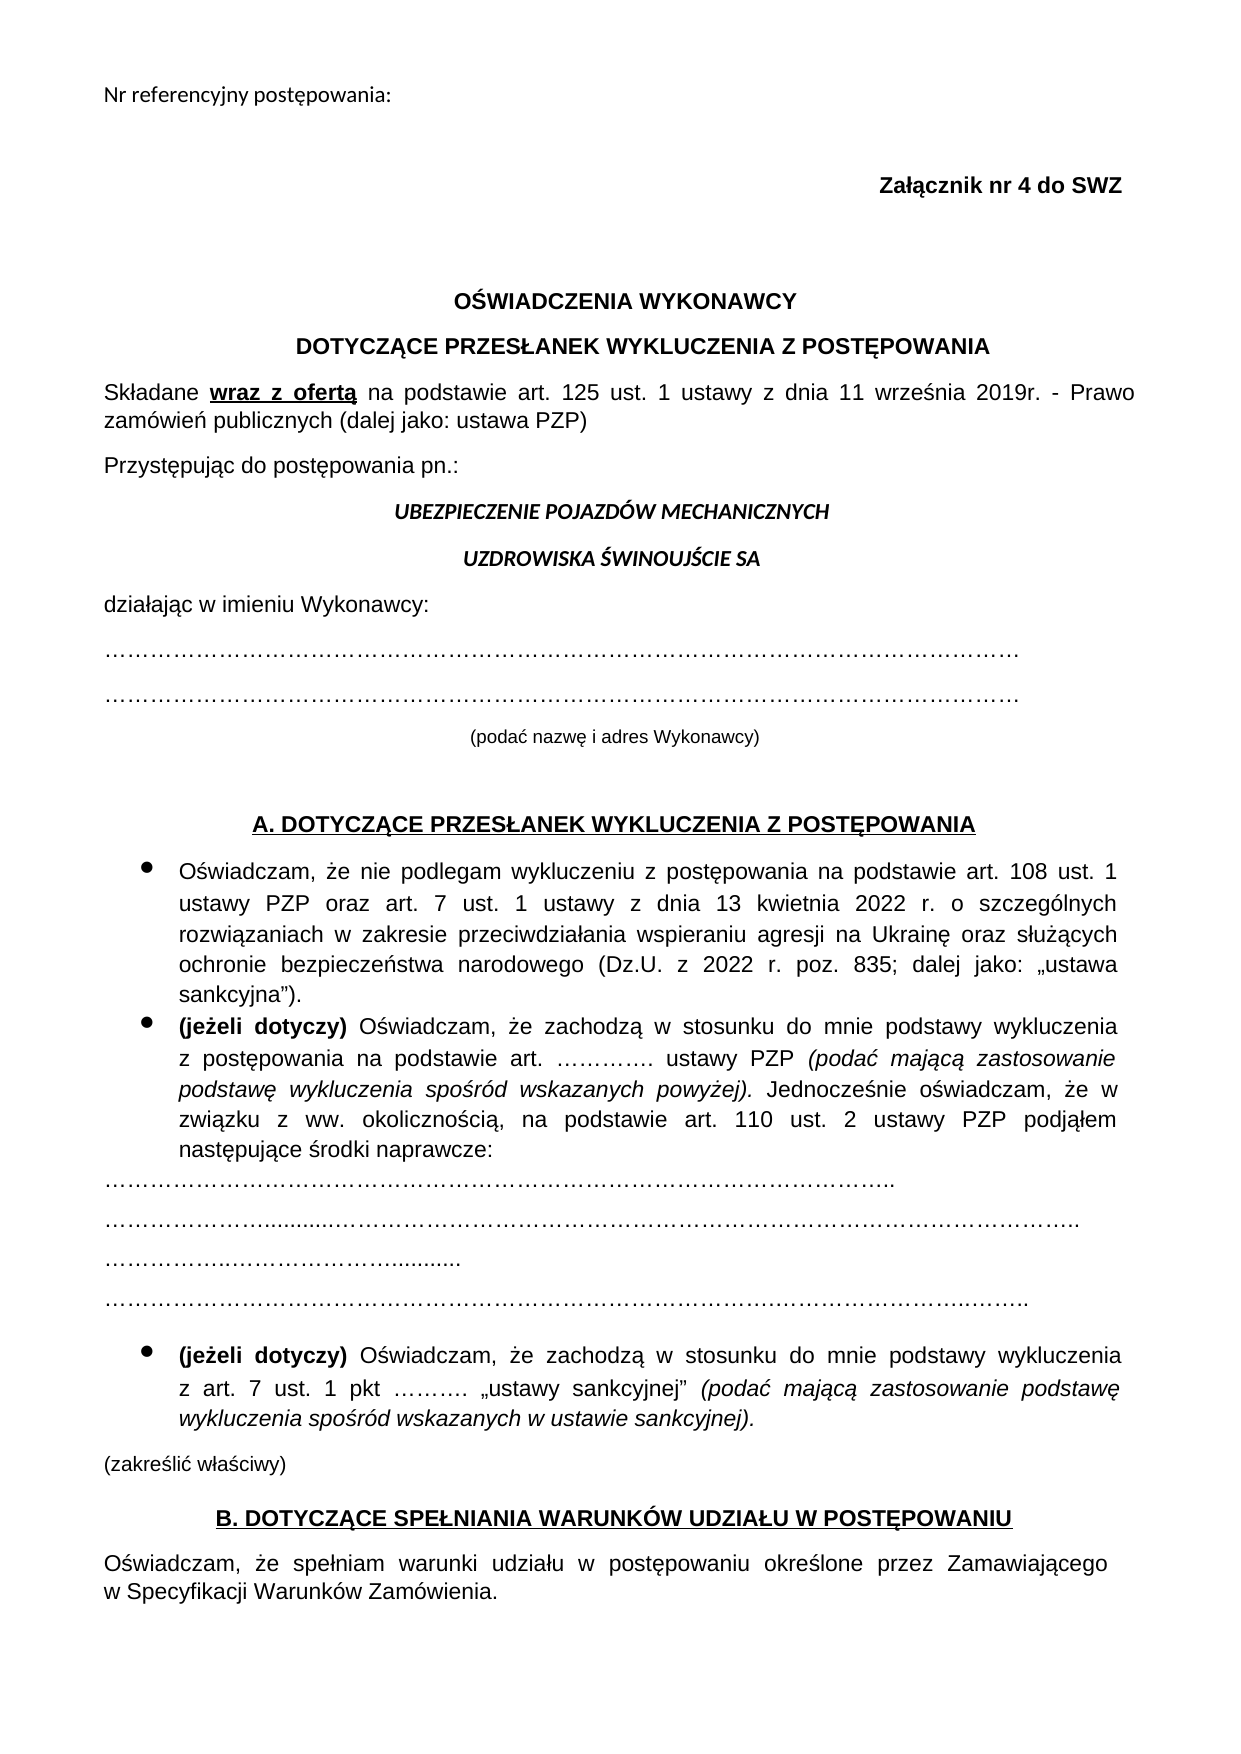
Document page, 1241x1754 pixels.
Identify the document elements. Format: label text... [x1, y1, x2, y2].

text Przystępując do postępowania pn.: [103, 452, 1122, 478]
text działając w imieniu Wykonawcy: [103, 591, 1122, 617]
text Załącznik nr 4 do SWZ [103, 172, 1122, 198]
list (jeżeli dotyczy) Oświadczam, że zachodzą w stosunku do mnie podstawy wykluczenia z art. 7 ust. 1 pkt ………. „ustawy sankcyjnej” (podać mającą zastosowanie podstawę wykluczenia spośród wskazanych w ustawie sankcyjnej). [141, 1341, 1122, 1432]
text ………………………………………………………………………………………………………… [103, 636, 1122, 662]
list Oświadczam, że nie podlegam wykluczeniu z postępowania na podstawie art. 108 ust. 1 ustawy PZP oraz art. 7 ust. 1 ustawy z dnia 13 kwietnia 2022 r. o szczególnych rozwiązaniach w zakresie przeciwdziałania wspieraniu agresji na Ukrainę oraz służących ochronie bezpieczeństwa narodowego (Dz.U. z 2022 r. poz. 835; dalej jako: „ustawa sankcyjna”). [141, 856, 1118, 1007]
list (jeżeli dotyczy) Oświadczam, że zachodzą w stosunku do mnie podstawy wykluczenia z postępowania na podstawie art. …………. ustawy PZP (podać mającą zastosowanie podstawę wykluczenia spośród wskazanych powyżej). Jednocześnie oświadczam, że w związku z ww. okolicznością, na podstawie art. 110 ust. 2 ustawy PZP podjąłem następujące środki naprawcze: [141, 1011, 1118, 1162]
text Oświadczam, że spełniam warunki udziału w postępowaniu określone przez Zamawiającego w Specyfikacji Warunków Zamówienia. [103, 1550, 1122, 1604]
text DOTYCZĄCE PRZESŁANEK WYKLUCZENIA Z POSTĘPOWANIA [164, 333, 1122, 360]
text (zakreślić właściwy) [103, 1452, 1122, 1476]
text ………………………………………………………………………………………………………… [103, 681, 1122, 707]
text UZDROWISKA ŚWINOUJŚCIE SA [103, 544, 1122, 572]
text …………………………………………………………………………………………..…………………...........……………………………………………………………………………………..……………..…………………...........…………………………………………………………………………….……………………..…….. [103, 1166, 1122, 1311]
text B. DOTYCZĄCE SPEŁNIANIA WARUNKÓW UDZIAŁU W POSTĘPOWANIU [103, 1505, 1124, 1531]
text Składane wraz z ofertą na podstawie art. 125 ust. 1 ustawy z dnia 11 września 2019r. - Prawo zamówień publicznych (dalej jako: ustawa PZP) [103, 378, 1137, 433]
text (podać nazwę i adres Wykonawcy) [103, 726, 1126, 748]
text OŚWIADCZENIA WYKONAWCY [453, 288, 1122, 314]
text A. DOTYCZĄCE PRZESŁANEK WYKLUCZENIA Z POSTĘPOWANIA [103, 811, 1124, 837]
text UBEZPIECZENIE POJAZDÓW MECHANICZNYCH [103, 497, 1122, 525]
